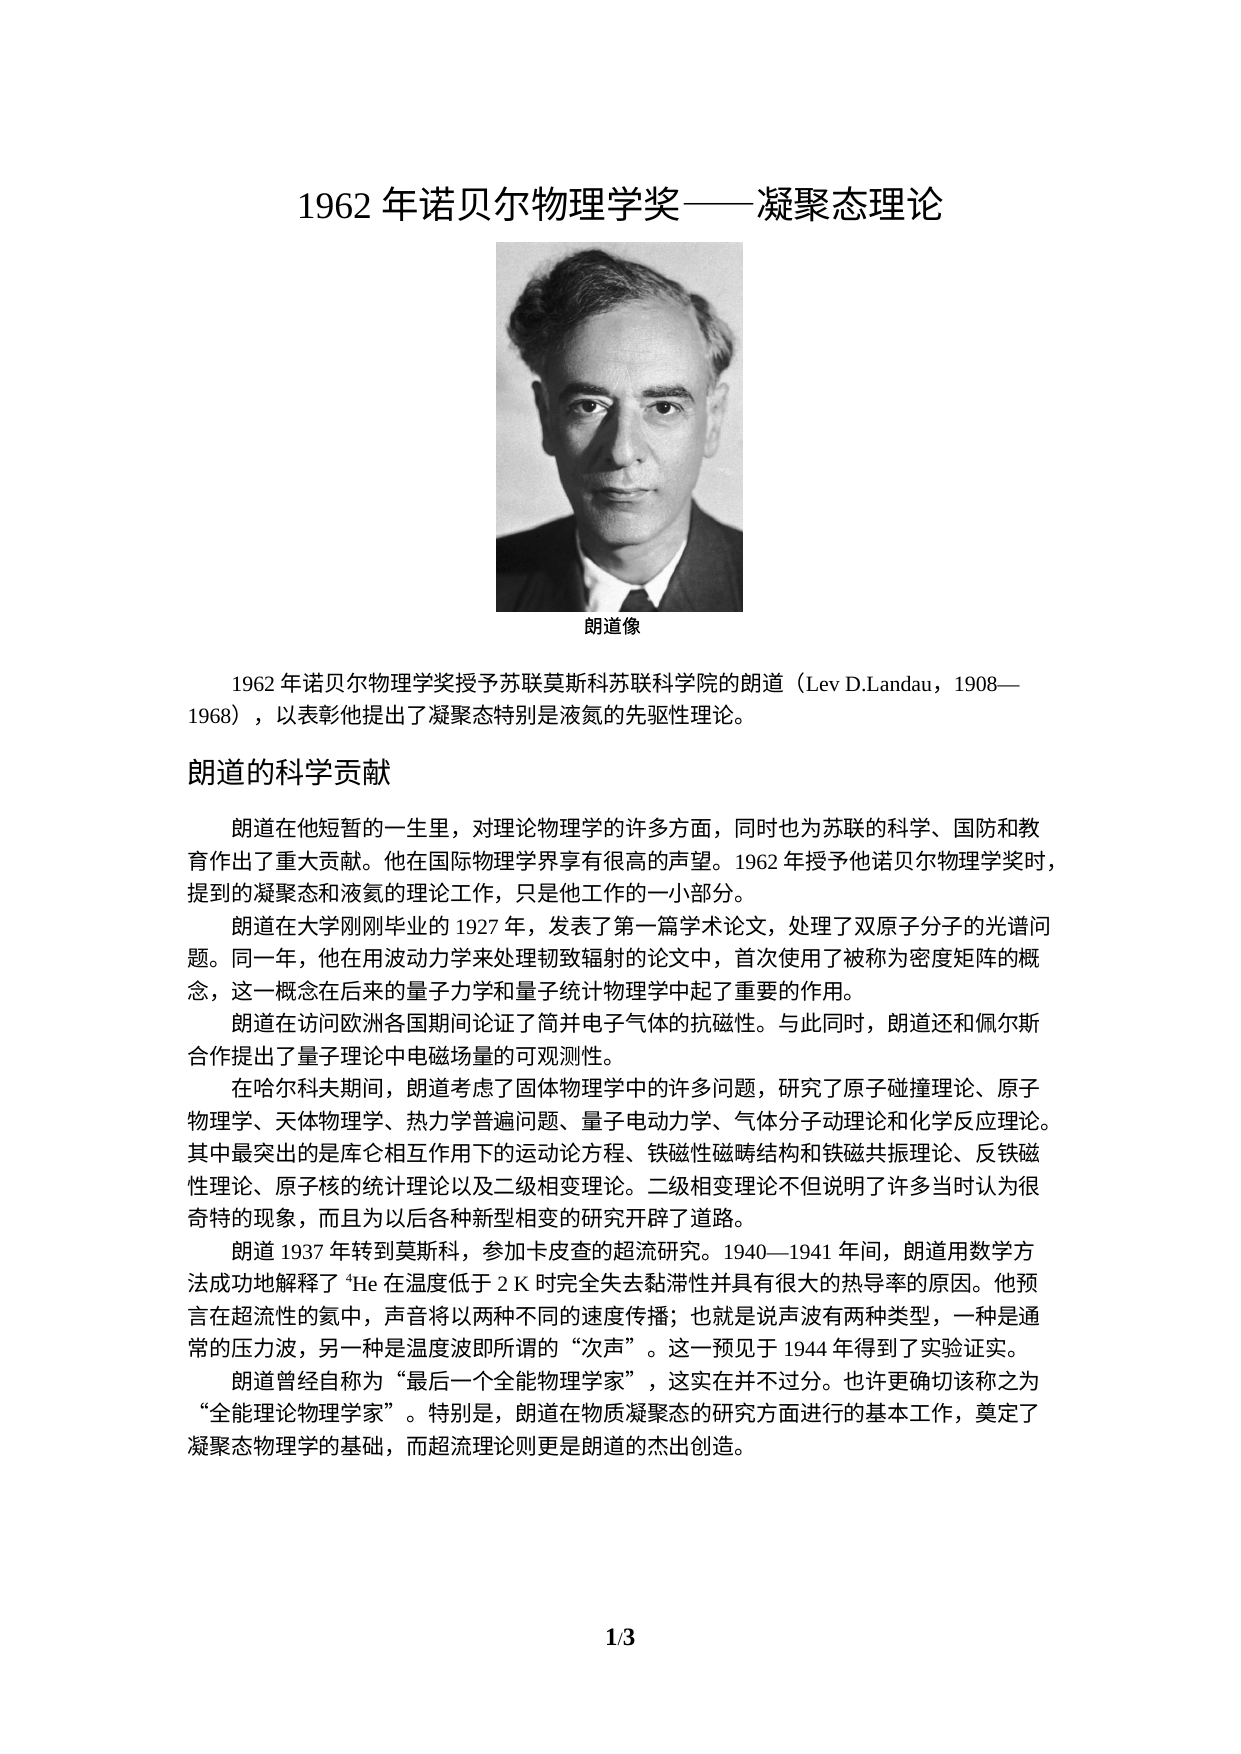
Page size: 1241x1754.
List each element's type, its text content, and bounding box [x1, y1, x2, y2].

text 朗道在大学刚刚毕业的 1927 年，发表了第一篇学术论文，处理了双原子分子的光谱问题。同一年，他在用波动力学来处理韧致辐射的论文中，首次使用了被称为密度矩阵的概念，这一概念在后来的量子力学和量子统计物理学中起了重要的作用。 [187, 908, 1053, 1006]
subtitle 1962 年诺贝尔物理学奖——凝聚态理论 [187, 170, 1053, 235]
text 朗道在他短暂的一生里，对理论物理学的许多方面，同时也为苏联的科学、国防和教育作出了重大贡献。他在国际物理学界享有很高的声望。1962 年授予他诺贝尔物理学奖时，提到的凝聚态和液氦的理论工作，只是他工作的一小部分。 [187, 811, 1053, 908]
text 朗道 1937 年转到莫斯科，参加卡皮查的超流研究。1940—1941 年间，朗道用数学方法成功地解释了 4He 在温度低于 2 K 时完全失去黏滞性并具有很大的热导率的原因。他预言在超流性的氦中，声音将以两种不同的速度传播；也就是说声波有两种类型，一种是通常的压力波，另一种是温度波即所谓的“次声”。这一预见于 1944 年得到了实验证实。 [187, 1233, 1053, 1363]
picture [496, 242, 743, 612]
text 在哈尔科夫期间，朗道考虑了固体物理学中的许多问题，研究了原子碰撞理论、原子物理学、天体物理学、热力学普遍问题、量子电动力学、气体分子动理论和化学反应理论。其中最突出的是库仑相互作用下的运动论方程、铁磁性磁畴结构和铁磁共振理论、反铁磁性理论、原子核的统计理论以及二级相变理论。二级相变理论不但说明了许多当时认为很奇特的现象，而且为以后各种新型相变的研究开辟了道路。 [187, 1071, 1053, 1233]
subtitle 朗道的科学贡献 [187, 738, 1053, 803]
text 朗道曾经自称为“最后一个全能物理学家”，这实在并不过分。也许更确切该称之为“全能理论物理学家”。特别是，朗道在物质凝聚态的研究方面进行的基本工作，奠定了凝聚态物理学的基础，而超流理论则更是朗道的杰出创造。 [187, 1363, 1053, 1461]
text 1962 年诺贝尔物理学奖授予苏联莫斯科苏联科学院的朗道（Lev D.Landau，1908—1968），以表彰他提出了凝聚态特别是液氮的先驱性理论。 [187, 665, 1053, 730]
text 朗道在访问欧洲各国期间论证了简并电子气体的抗磁性。与此同时，朗道还和佩尔斯合作提出了量子理论中电磁场量的可观测性。 [187, 1006, 1053, 1071]
